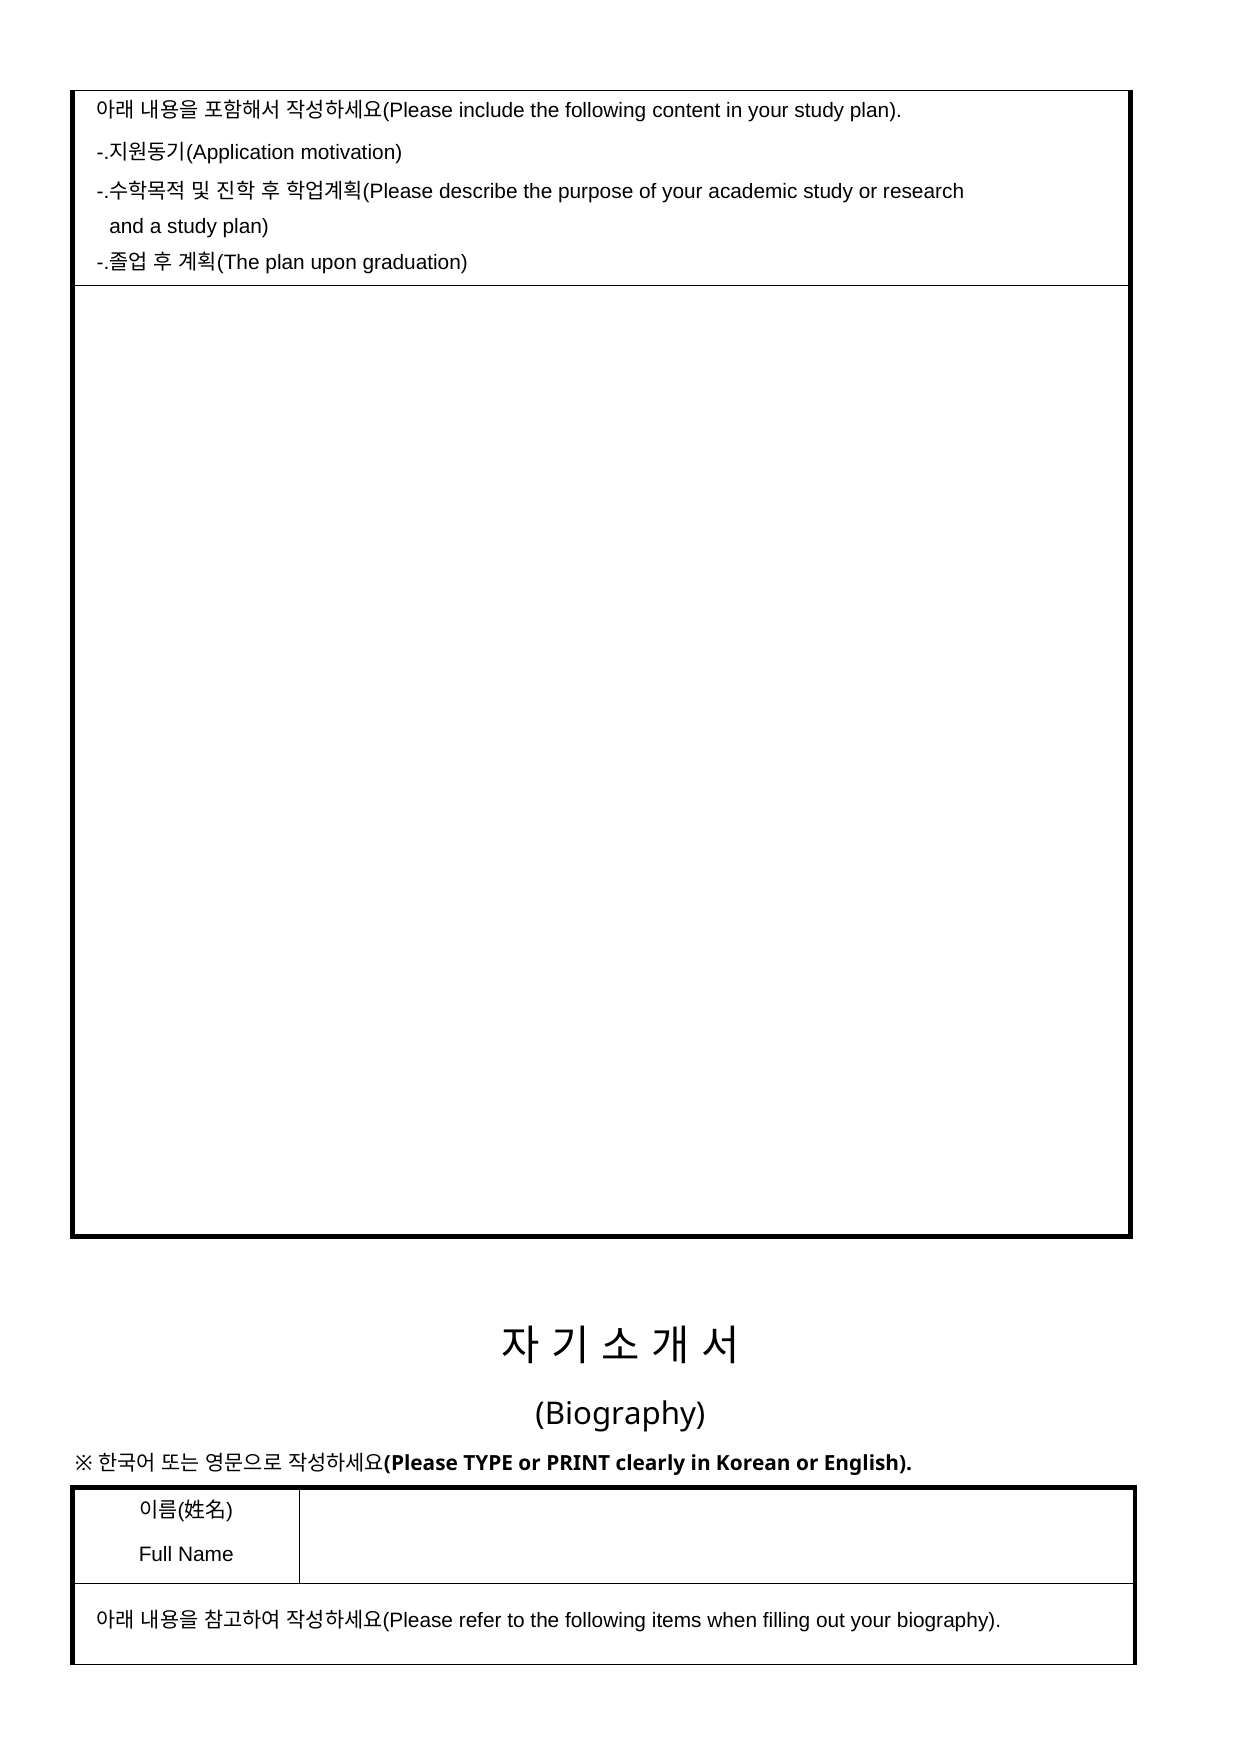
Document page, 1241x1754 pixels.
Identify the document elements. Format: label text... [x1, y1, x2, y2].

text (Biography) [75, 1391, 1165, 1433]
table_cell [75, 286, 1128, 1234]
table_header [300, 1490, 1133, 1582]
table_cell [75, 1584, 1133, 1664]
text 자 기 소 개 서 [75, 1312, 1165, 1373]
text ※ 한국어 또는 영문으로 작성하세요(Please TYPE or PRINT clearly in Korean or English). [75, 1446, 1165, 1476]
table_cell 아래 내용을 포함해서 작성하세요(Please include the following content in your study plan). -.지원동기(Application motivation) -.수학목적 및 진학 후 학업계획(Please describe the purpose of your academic study or research -.and a study plan) -.졸업 후 계획(The plan upon graduation) [75, 91, 1128, 285]
table_header 이름(姓名) Full Name [75, 1490, 299, 1582]
